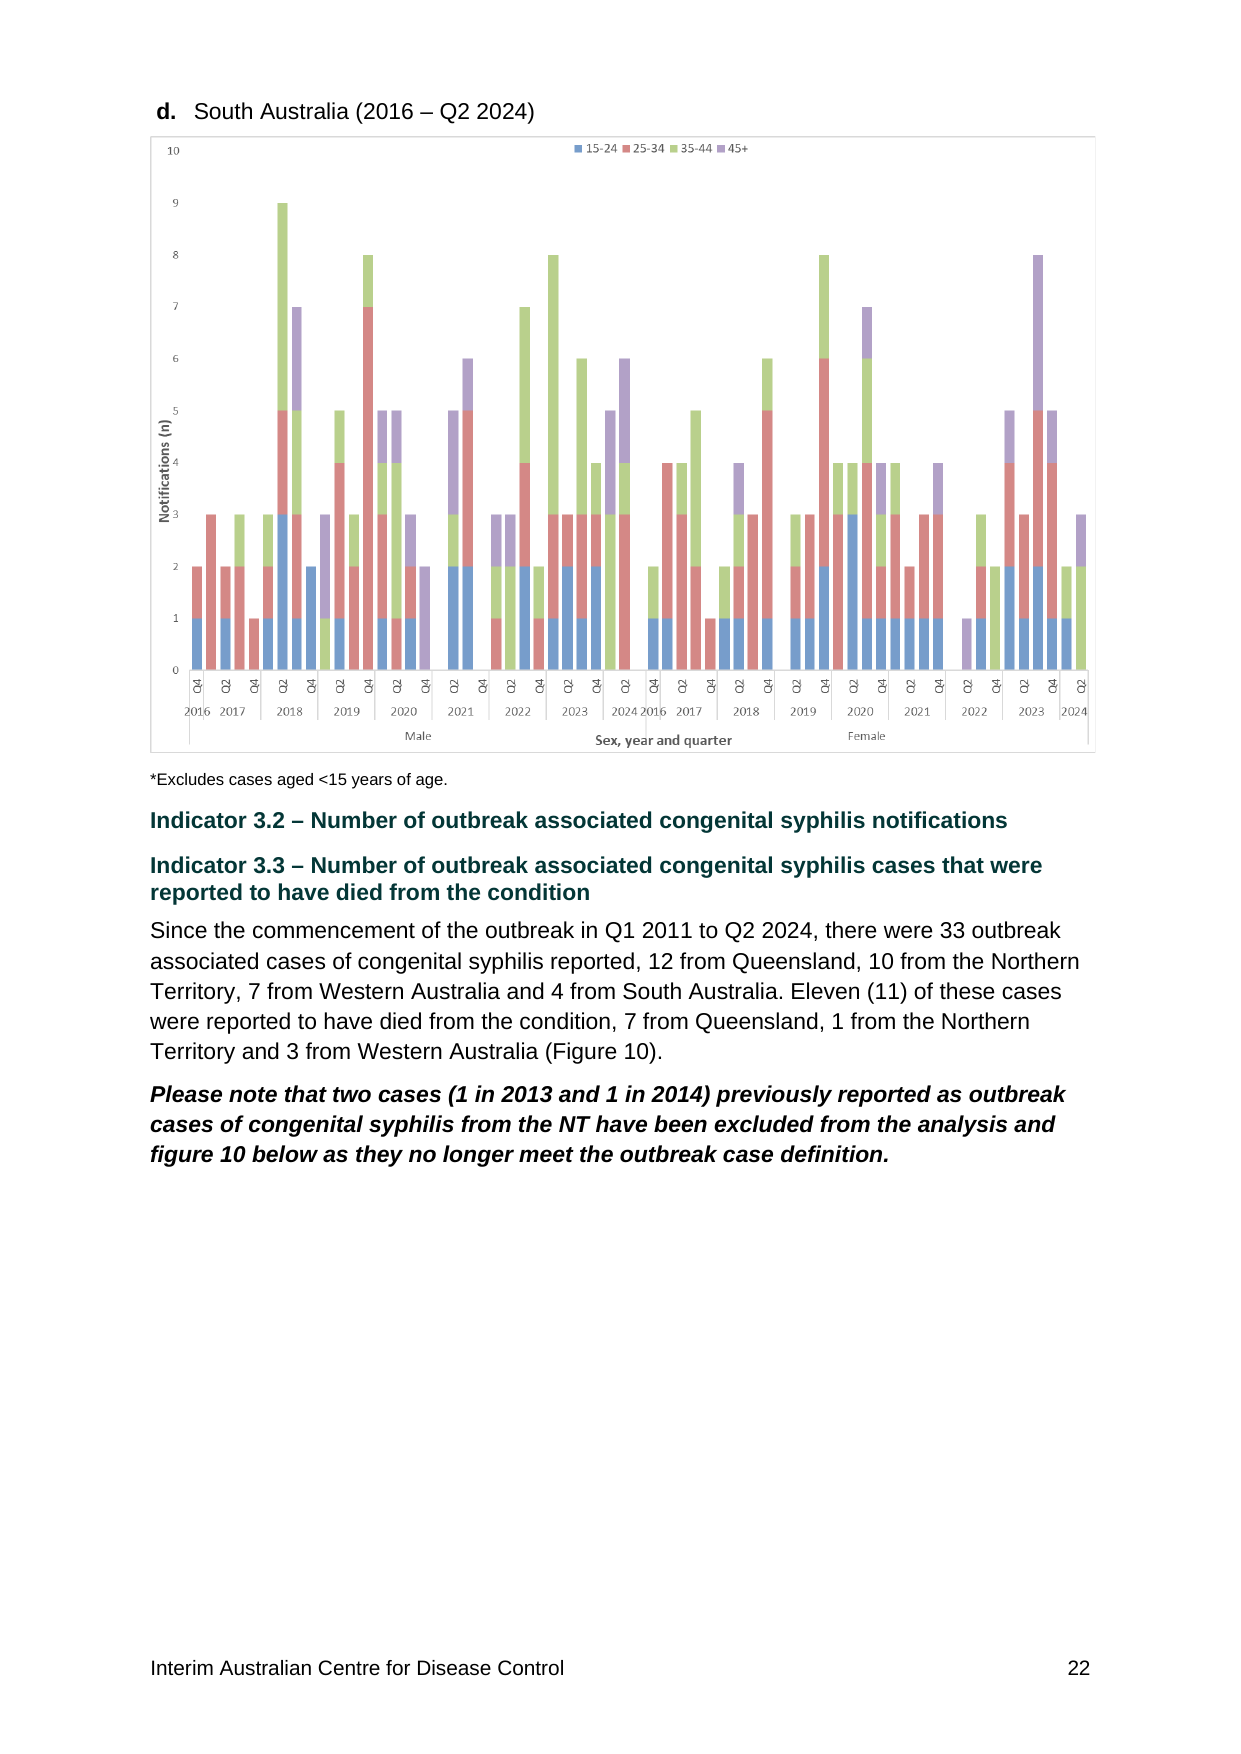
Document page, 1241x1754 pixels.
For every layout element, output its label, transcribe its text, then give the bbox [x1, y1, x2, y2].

text Please note that two cases (1 in 2013 and 1 in 2014) previously reported as outbreak cases of congenital syphilis from the NT have been excluded from the analysis and figure 10 below as they no longer meet the outbreak case definition. [150, 1081, 1090, 1168]
text *Excludes cases aged <15 years of age. [150, 769, 1090, 788]
list South Australia (2016 – Q2 2024) [156, 98, 1090, 124]
subtitle Indicator 3.3 – Number of outbreak associated congenital syphilis cases that were reported to have died from the condition [150, 852, 1090, 905]
text Since the commencement of the outbreak in Q1 2011 to Q2 2024, there were 33 outbreak associated cases of congenital syphilis reported, 12 from Queensland, 10 from the Northern Territory, 7 from Western Australia and 4 from South Australia. Eleven (11) of these cases were reported to have died from the condition, 7 from Queensland, 1 from the Northern Territory and 3 from Western Australia (Figure 10). [150, 917, 1090, 1065]
subtitle Indicator 3.2 – Number of outbreak associated congenital syphilis notifications [150, 807, 1090, 833]
picture [150, 136, 1096, 753]
